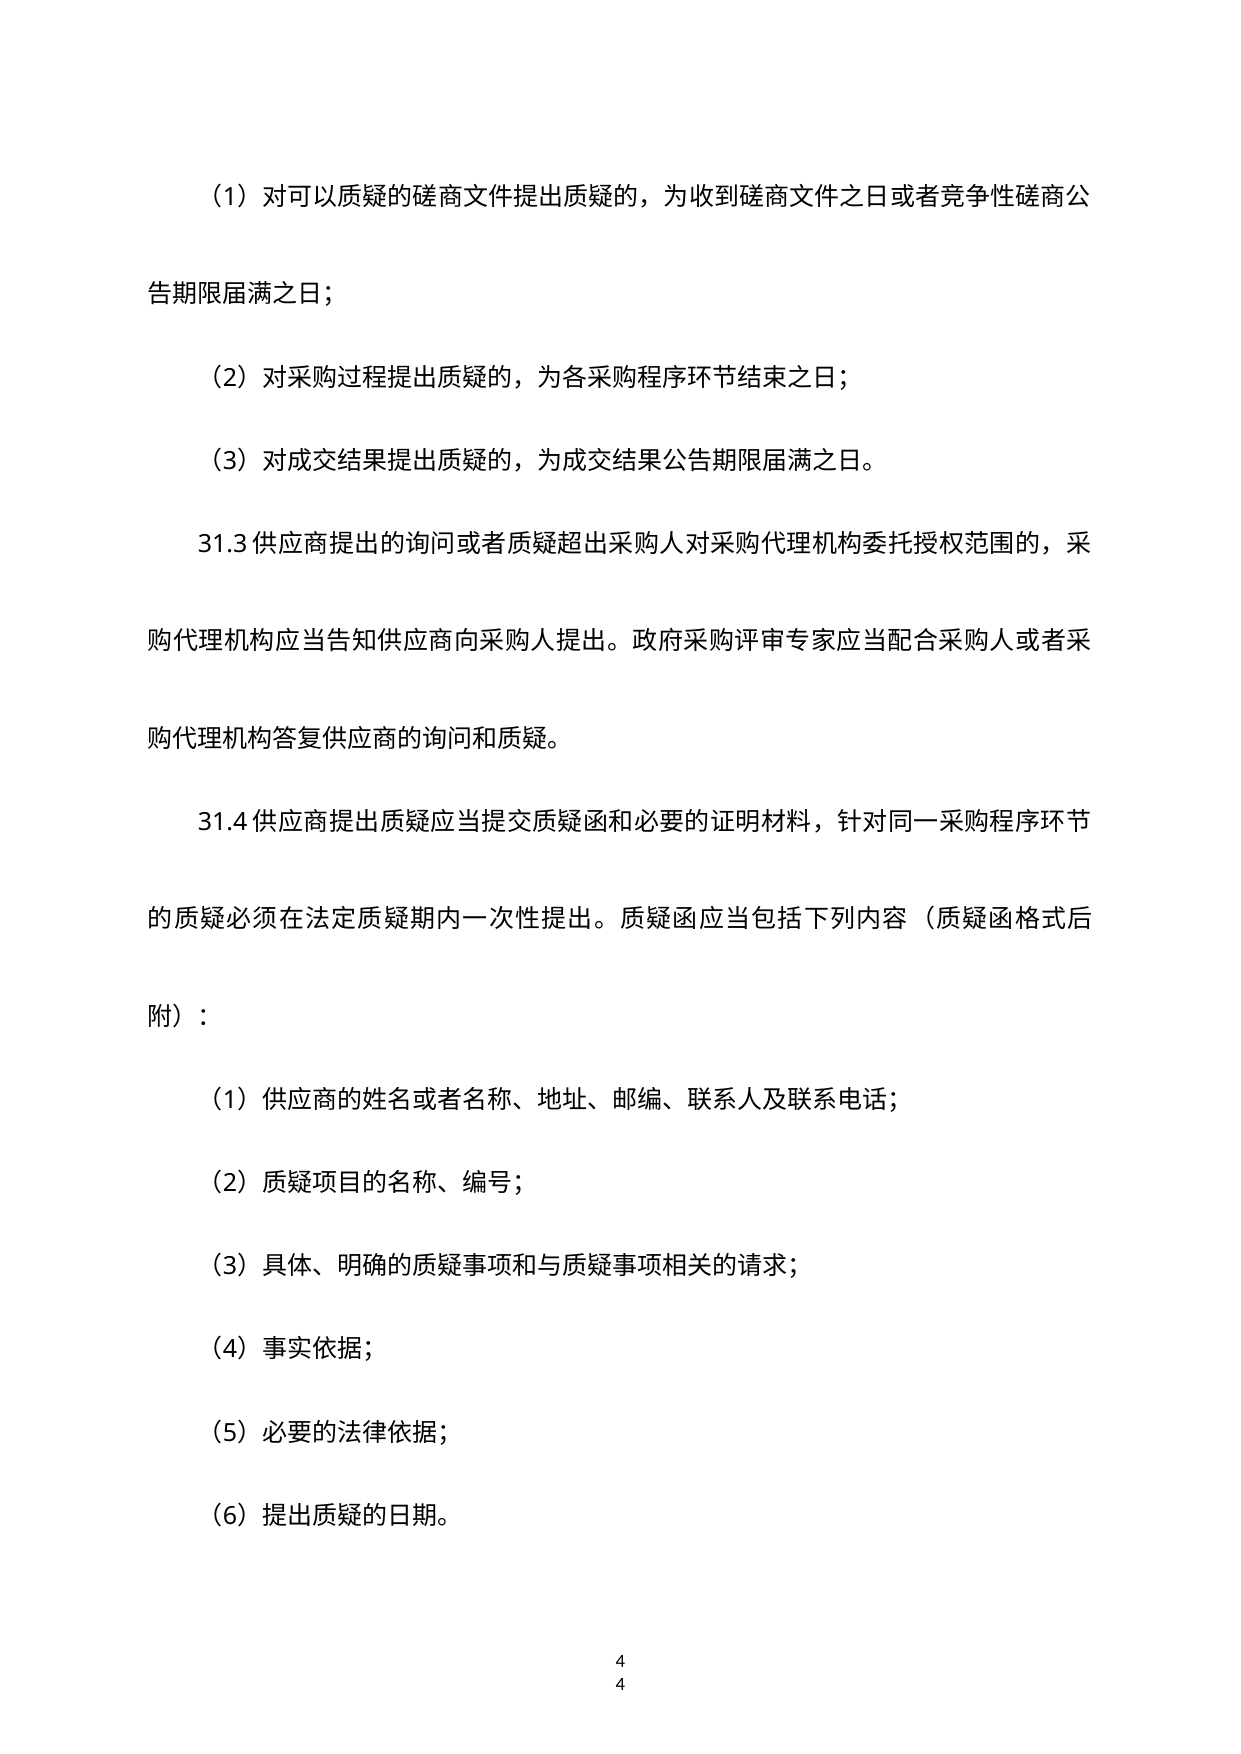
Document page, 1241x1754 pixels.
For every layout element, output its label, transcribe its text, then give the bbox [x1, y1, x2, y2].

text 31.3供应商提出的询问或者质疑超出采购人对采购代理机构委托授权范围的，采购代理机构应当告知供应商向采购人提出。政府采购评审专家应当配合采购人或者采购代理机构答复供应商的询问和质疑。 [148, 509, 1093, 769]
text （6）提出质疑的日期。 [148, 1481, 1093, 1546]
text （1）供应商的姓名或者名称、地址、邮编、联系人及联系电话； [148, 1065, 1093, 1130]
text （4）事实依据； [148, 1314, 1093, 1379]
text （3）具体、明确的质疑事项和与质疑事项相关的请求； [148, 1231, 1093, 1296]
text （1）对可以质疑的磋商文件提出质疑的，为收到磋商文件之日或者竞争性磋商公告期限届满之日； [148, 162, 1093, 324]
text （2）对采购过程提出质疑的，为各采购程序环节结束之日； [148, 343, 1093, 408]
text 31.4供应商提出质疑应当提交质疑函和必要的证明材料，针对同一采购程序环节的质疑必须在法定质疑期内一次性提出。质疑函应当包括下列内容（质疑函格式后附）： [148, 787, 1093, 1047]
text （5）必要的法律依据； [148, 1398, 1093, 1463]
text （2）质疑项目的名称、编号； [148, 1148, 1093, 1213]
text （3）对成交结果提出质疑的，为成交结果公告期限届满之日。 [148, 426, 1093, 491]
